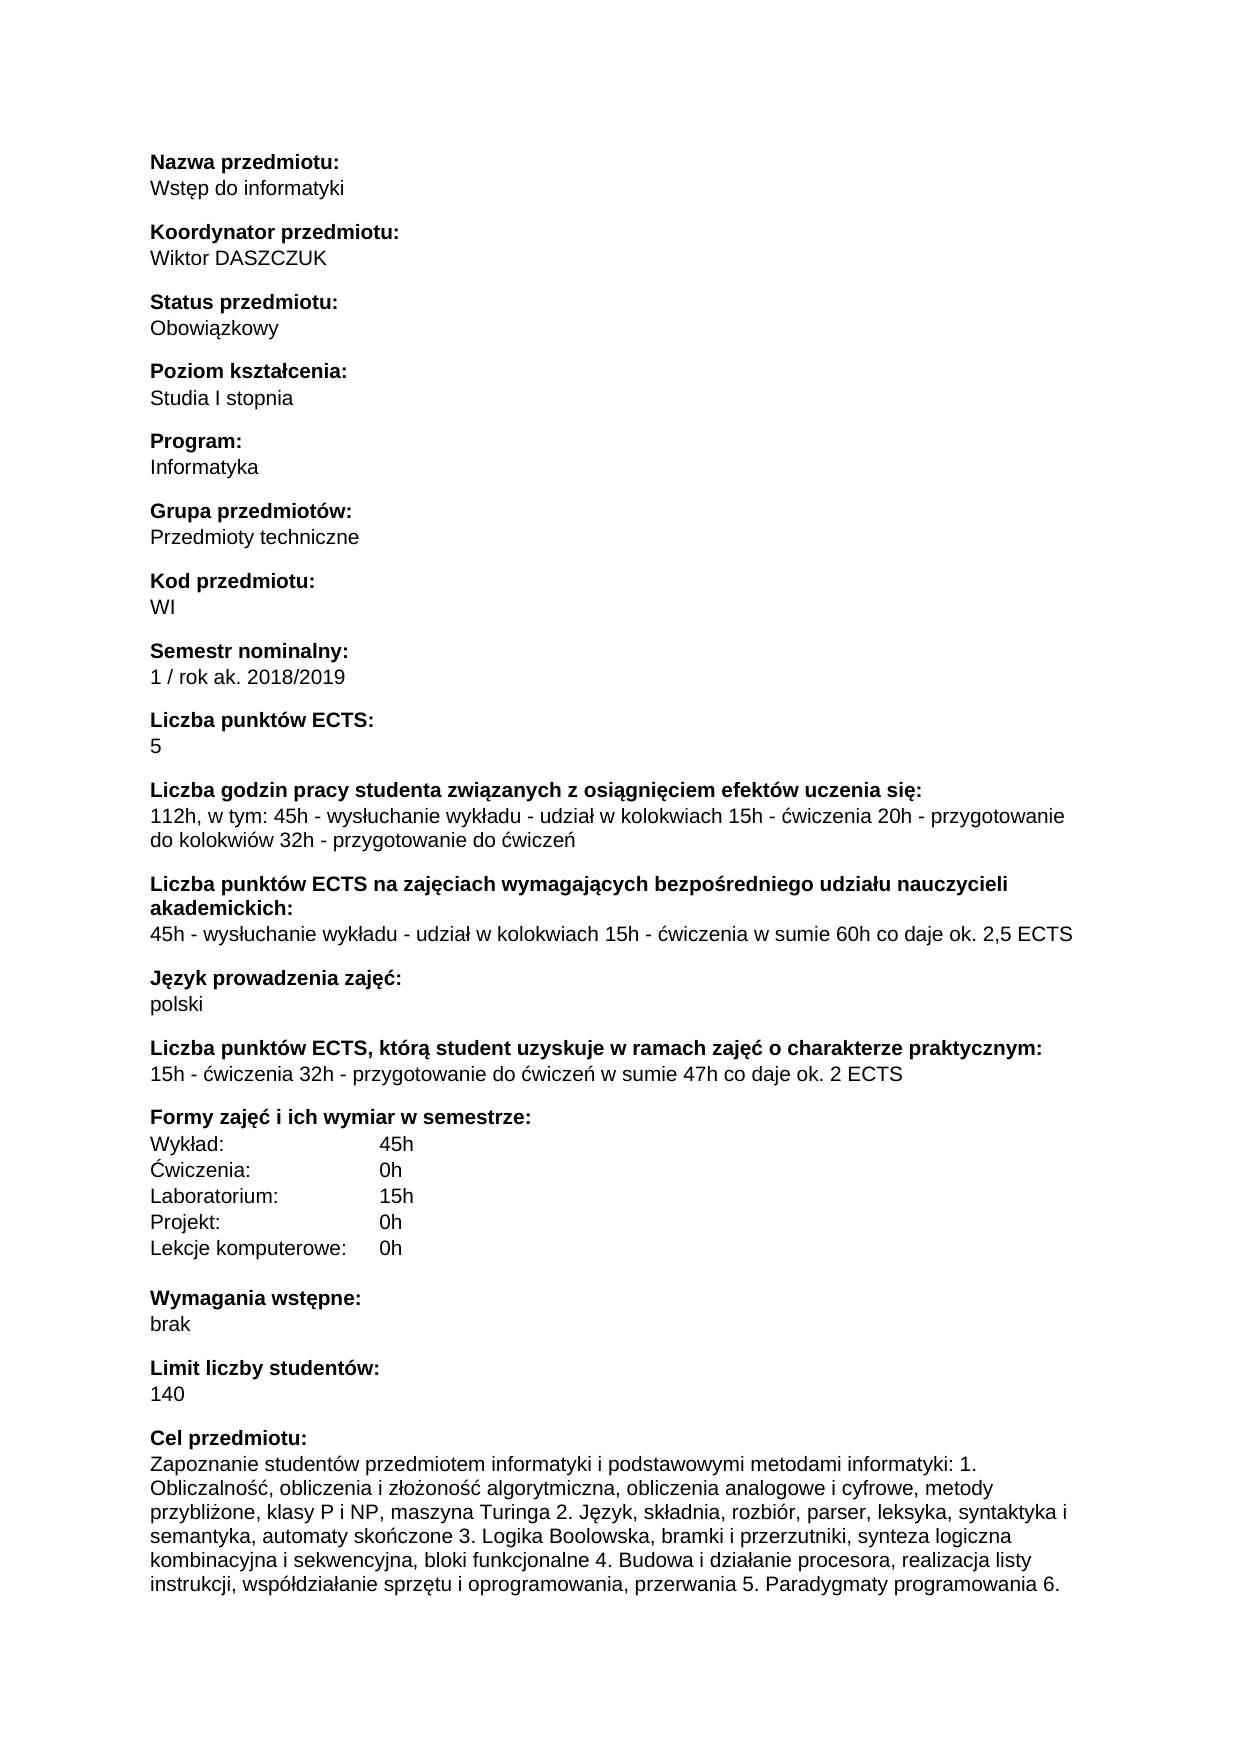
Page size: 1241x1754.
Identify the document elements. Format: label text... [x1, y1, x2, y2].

text Język prowadzenia zajęć: [150, 966, 1090, 989]
text 15h - ćwiczenia 32h - przygotowanie do ćwiczeń w sumie 47h co daje ok. 2 ECTS [150, 1061, 1090, 1085]
text Formy zajęć i ich wymiar w semestrze: [150, 1105, 1090, 1129]
text Przedmioty techniczne [150, 525, 1090, 549]
text 140 [150, 1382, 1090, 1406]
text Nazwa przedmiotu: [150, 150, 1090, 174]
text Poziom kształcenia: [150, 359, 1090, 383]
text Status przedmiotu: [150, 289, 1090, 313]
table_cell Ćwiczenia: [140, 1158, 367, 1182]
table_cell 0h [369, 1234, 597, 1260]
text Wiktor DASZCZUK [150, 246, 1090, 270]
text 5 [150, 734, 1090, 758]
text Liczba punktów ECTS, którą student uzyskuje w ramach zajęć o charakterze praktycznym: [150, 1035, 1090, 1059]
text Koordynator przedmiotu: [150, 220, 1090, 244]
text Cel przedmiotu: [150, 1426, 1090, 1449]
text Studia I stopnia [150, 385, 1090, 409]
text Obowiązkowy [150, 316, 1090, 339]
text Semestr nominalny: [150, 638, 1090, 662]
text Limit liczby studentów: [150, 1356, 1090, 1380]
text Kod przedmiotu: [150, 569, 1090, 593]
text 45h - wysłuchanie wykładu - udział w kolokwiach 15h - ćwiczenia w sumie 60h co daje ok. 2,5 ECTS [150, 922, 1090, 946]
text Informatyka [150, 455, 1090, 479]
table_cell 0h [369, 1156, 597, 1182]
text Program: [150, 429, 1090, 453]
text Grupa przedmiotów: [150, 499, 1090, 523]
text Wymagania wstępne: [150, 1286, 1090, 1310]
text Liczba punktów ECTS na zajęciach wymagających bezpośredniego udziału nauczycieli akademickich: [150, 872, 1090, 920]
table_header 45h [369, 1132, 597, 1156]
text WI [150, 595, 1090, 619]
table_cell Projekt: [140, 1210, 367, 1234]
text polski [150, 992, 1090, 1016]
text 112h, w tym: 45h - wysłuchanie wykładu - udział w kolokwiach 15h - ćwiczenia 20h - przygotowanie do kolokwiów 32h - przygotowanie do ćwiczeń [150, 804, 1090, 852]
text Liczba punktów ECTS: [150, 708, 1090, 732]
table_cell Lekcje komputerowe: [140, 1236, 367, 1260]
table_cell Laboratorium: [140, 1184, 367, 1208]
text brak [150, 1312, 1090, 1336]
table_cell 15h [369, 1182, 597, 1208]
table_header Wykład: [140, 1132, 367, 1156]
table_cell 0h [369, 1208, 597, 1234]
text 1 / rok ak. 2018/2019 [150, 664, 1090, 688]
text Wstęp do informatyki [150, 176, 1090, 200]
text Liczba godzin pracy studenta związanych z osiągnięciem efektów uczenia się: [150, 778, 1090, 802]
